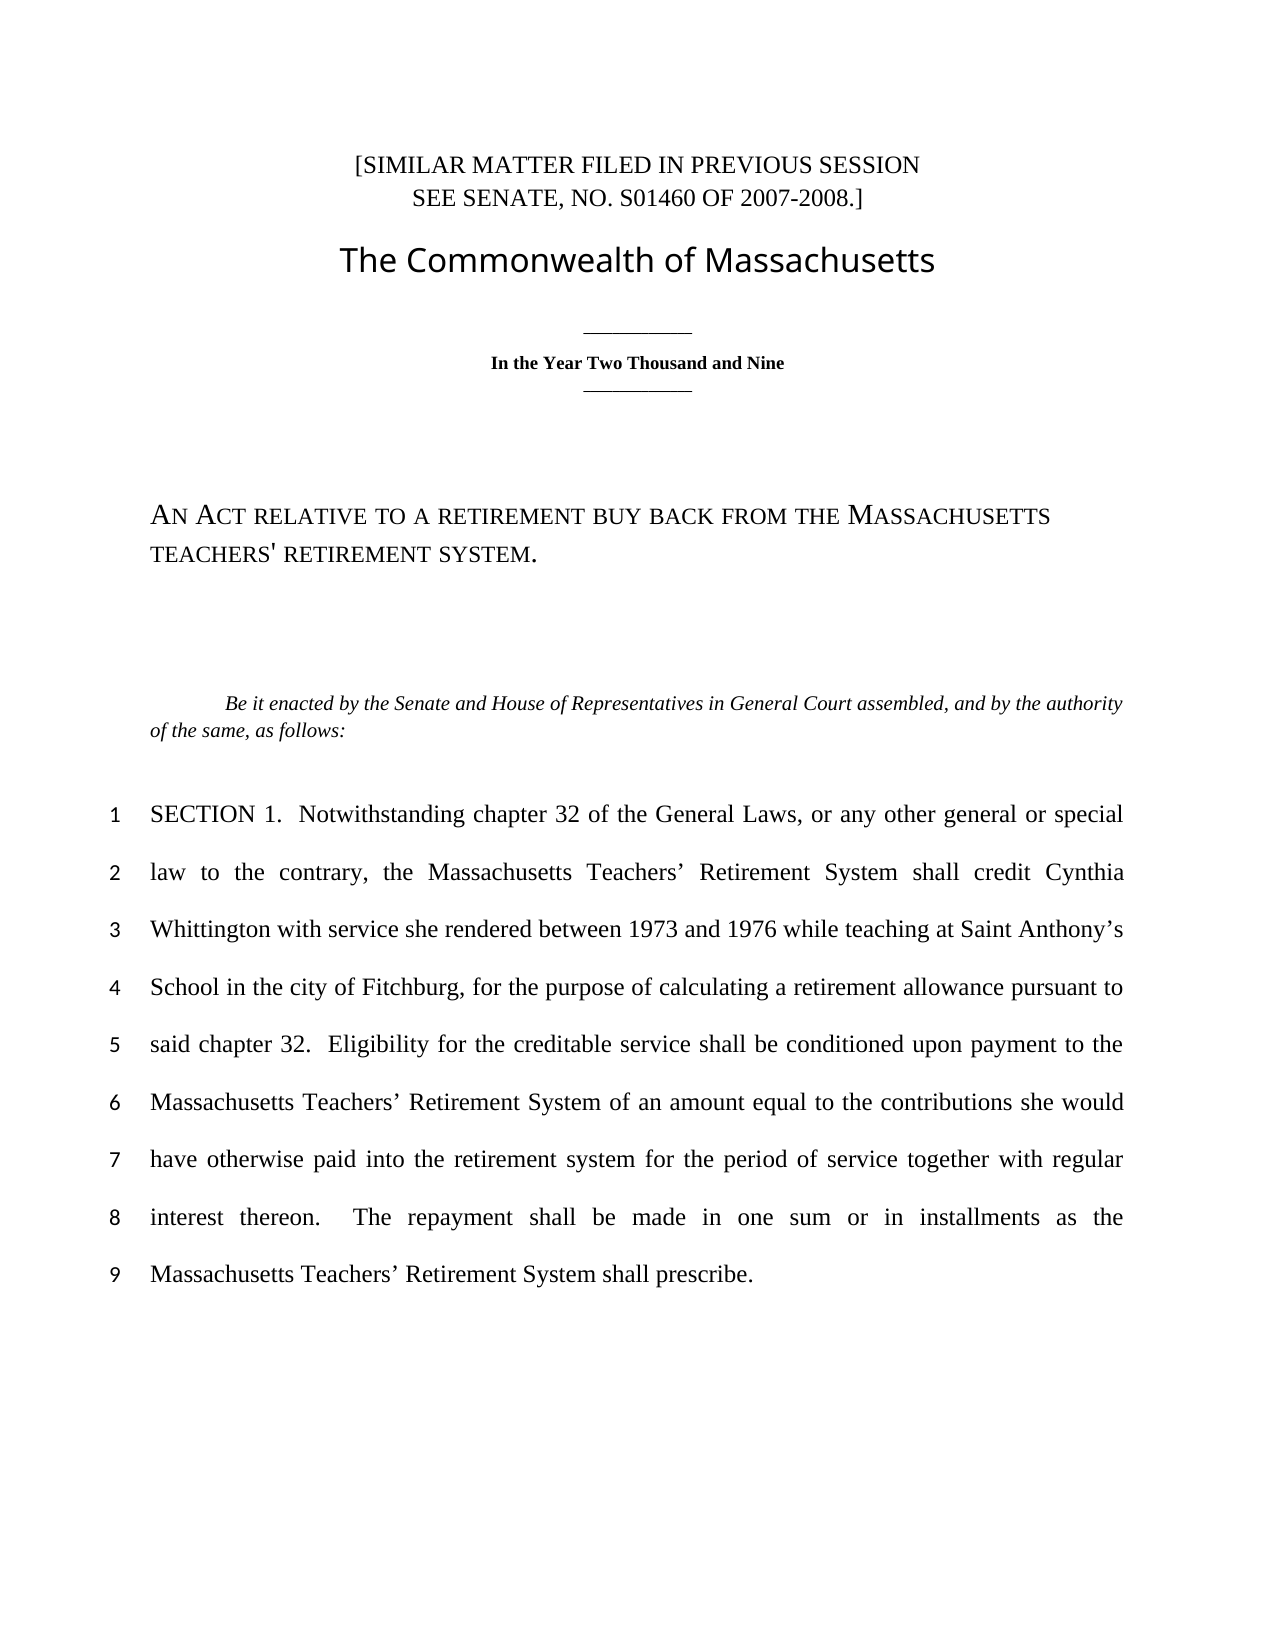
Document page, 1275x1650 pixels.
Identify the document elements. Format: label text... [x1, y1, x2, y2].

text An Act relative to a retirement buy back from the Massachusetts teachers' retirement system. [150, 497, 1125, 666]
text [SIMILAR MATTER FILED IN PREVIOUS SESSION SEE SENATE, NO. S01460 OF 2007-2008.] [150, 150, 1125, 212]
text SECTION 1. Notwithstanding chapter 32 of the General Laws, or any other general or special law to the contrary, the Massachusetts Teachers’ Retirement System shall credit Cynthia Whittington with service she rendered between 1973 and 1976 while teaching at Saint Anthony’s School in the city of Fitchburg, for the purpose of calculating a retirement allowance pursuant to said chapter 32. Eligibility for the creditable service shall be conditioned upon payment to the Massachusetts Teachers’ Retirement System of an amount equal to the contributions she would have otherwise paid into the retirement system for the period of service together with regular interest thereon. The repayment shall be made in one sum or in installments as the Massachusetts Teachers’ Retirement System shall prescribe. [150, 799, 1125, 1288]
text _______________ [150, 377, 1125, 406]
text _______________ [150, 319, 1125, 348]
text In the Year Two Thousand and Nine [150, 352, 1125, 374]
text The Commonwealth of Massachusetts [150, 237, 1125, 314]
text Be it enacted by the Senate and House of Representatives in General Court assembled, and by the authority of the same, as follows: [150, 691, 1125, 774]
